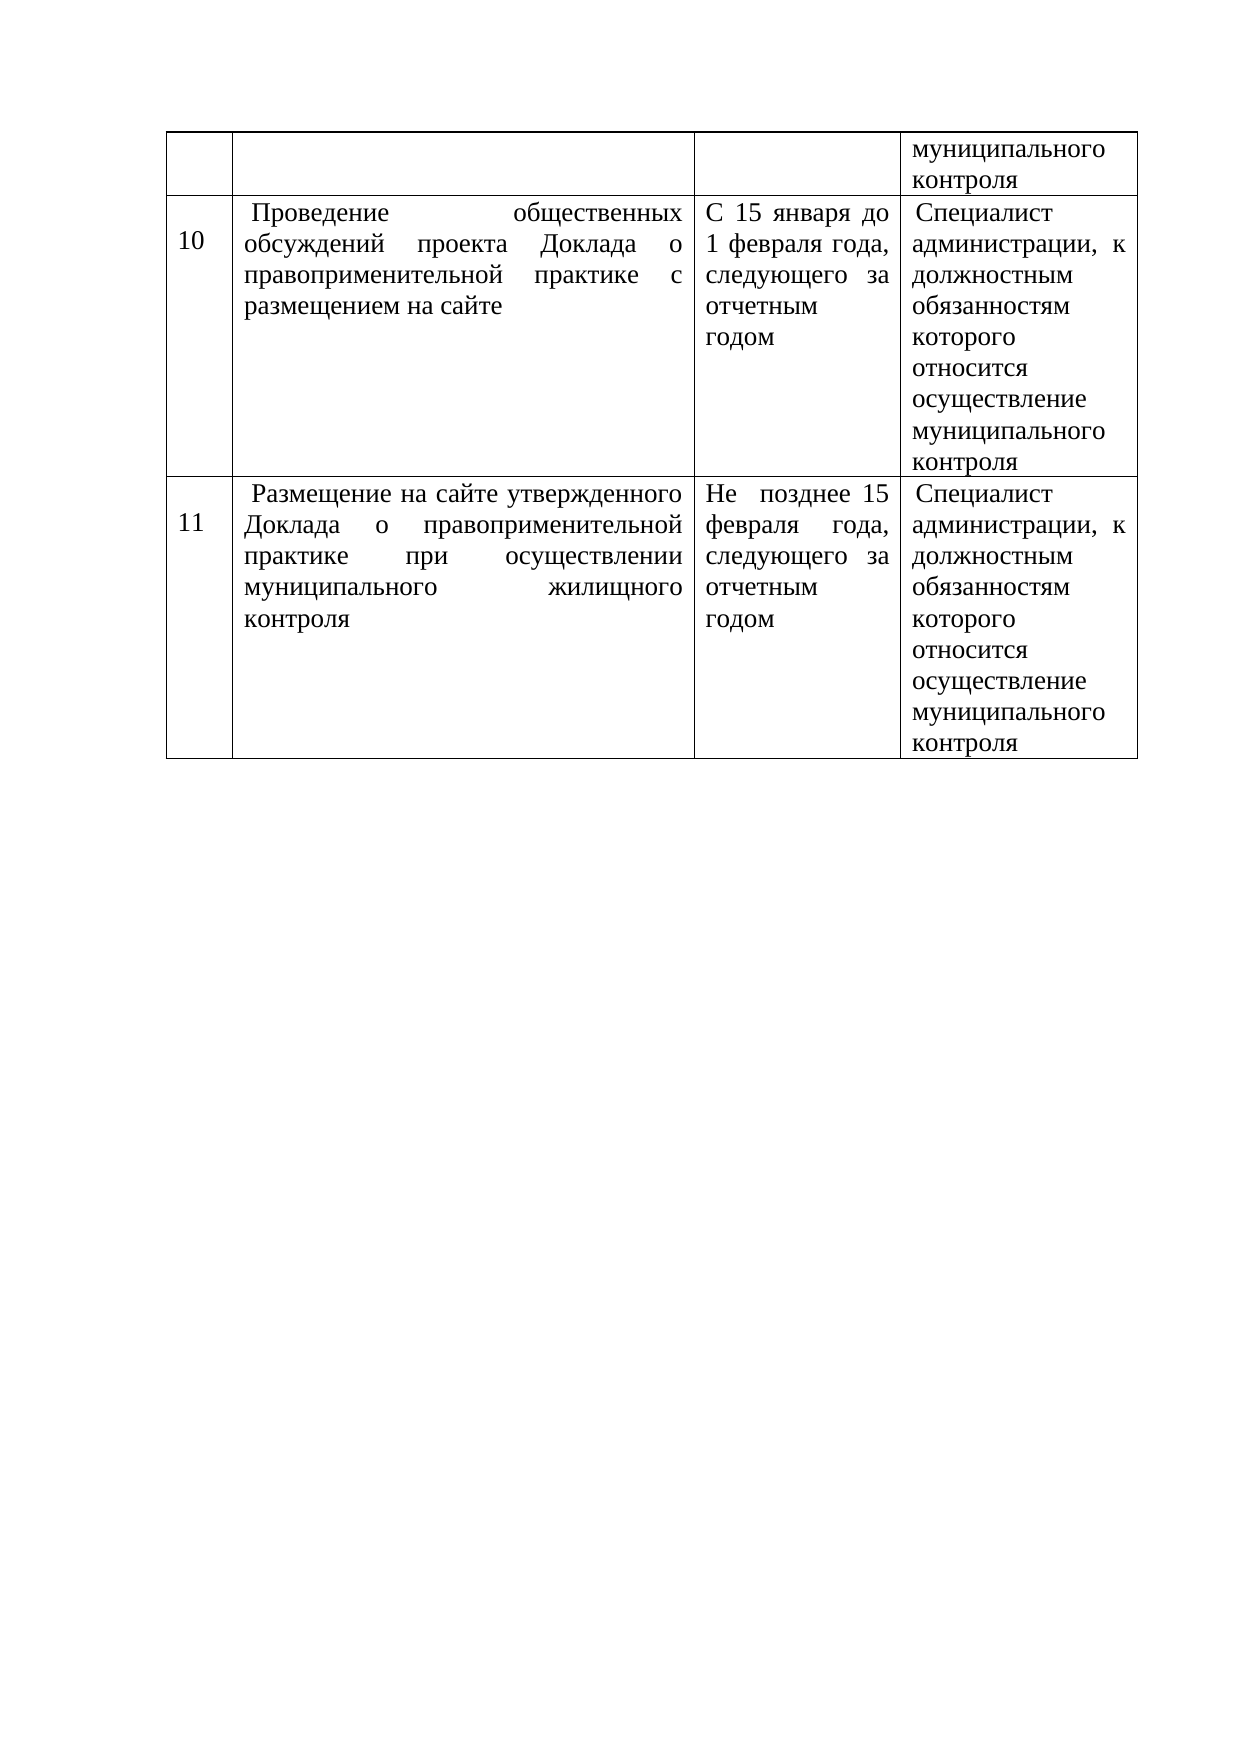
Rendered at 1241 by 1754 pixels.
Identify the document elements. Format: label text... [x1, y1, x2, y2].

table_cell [233, 133, 694, 195]
table_cell 10 [167, 196, 232, 476]
table_cell Проведение общественных обсуждений проекта Доклада о правоприменительной практике с размещением на сайте [233, 196, 694, 476]
table_cell Специалист администрации, к должностным обязанностям которого относится осуществление муниципального контроля [901, 477, 1137, 757]
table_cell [695, 133, 900, 195]
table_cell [901, 133, 1137, 195]
table_cell 9 [167, 133, 232, 195]
table_cell 11 [167, 477, 232, 757]
table_cell Не позднее 15 февраля года, следующего за отчетным годом [695, 477, 900, 757]
table_cell Специалист администрации, к должностным обязанностям которого относится осуществление муниципального контроля [901, 196, 1137, 476]
table_cell С 15 января до 1 февраля года, следующего за отчетным годом [695, 196, 900, 476]
table_cell Размещение на сайте утвержденного Доклада о правоприменительной практике при осуществлении муниципального жилищного контроля [233, 477, 694, 757]
